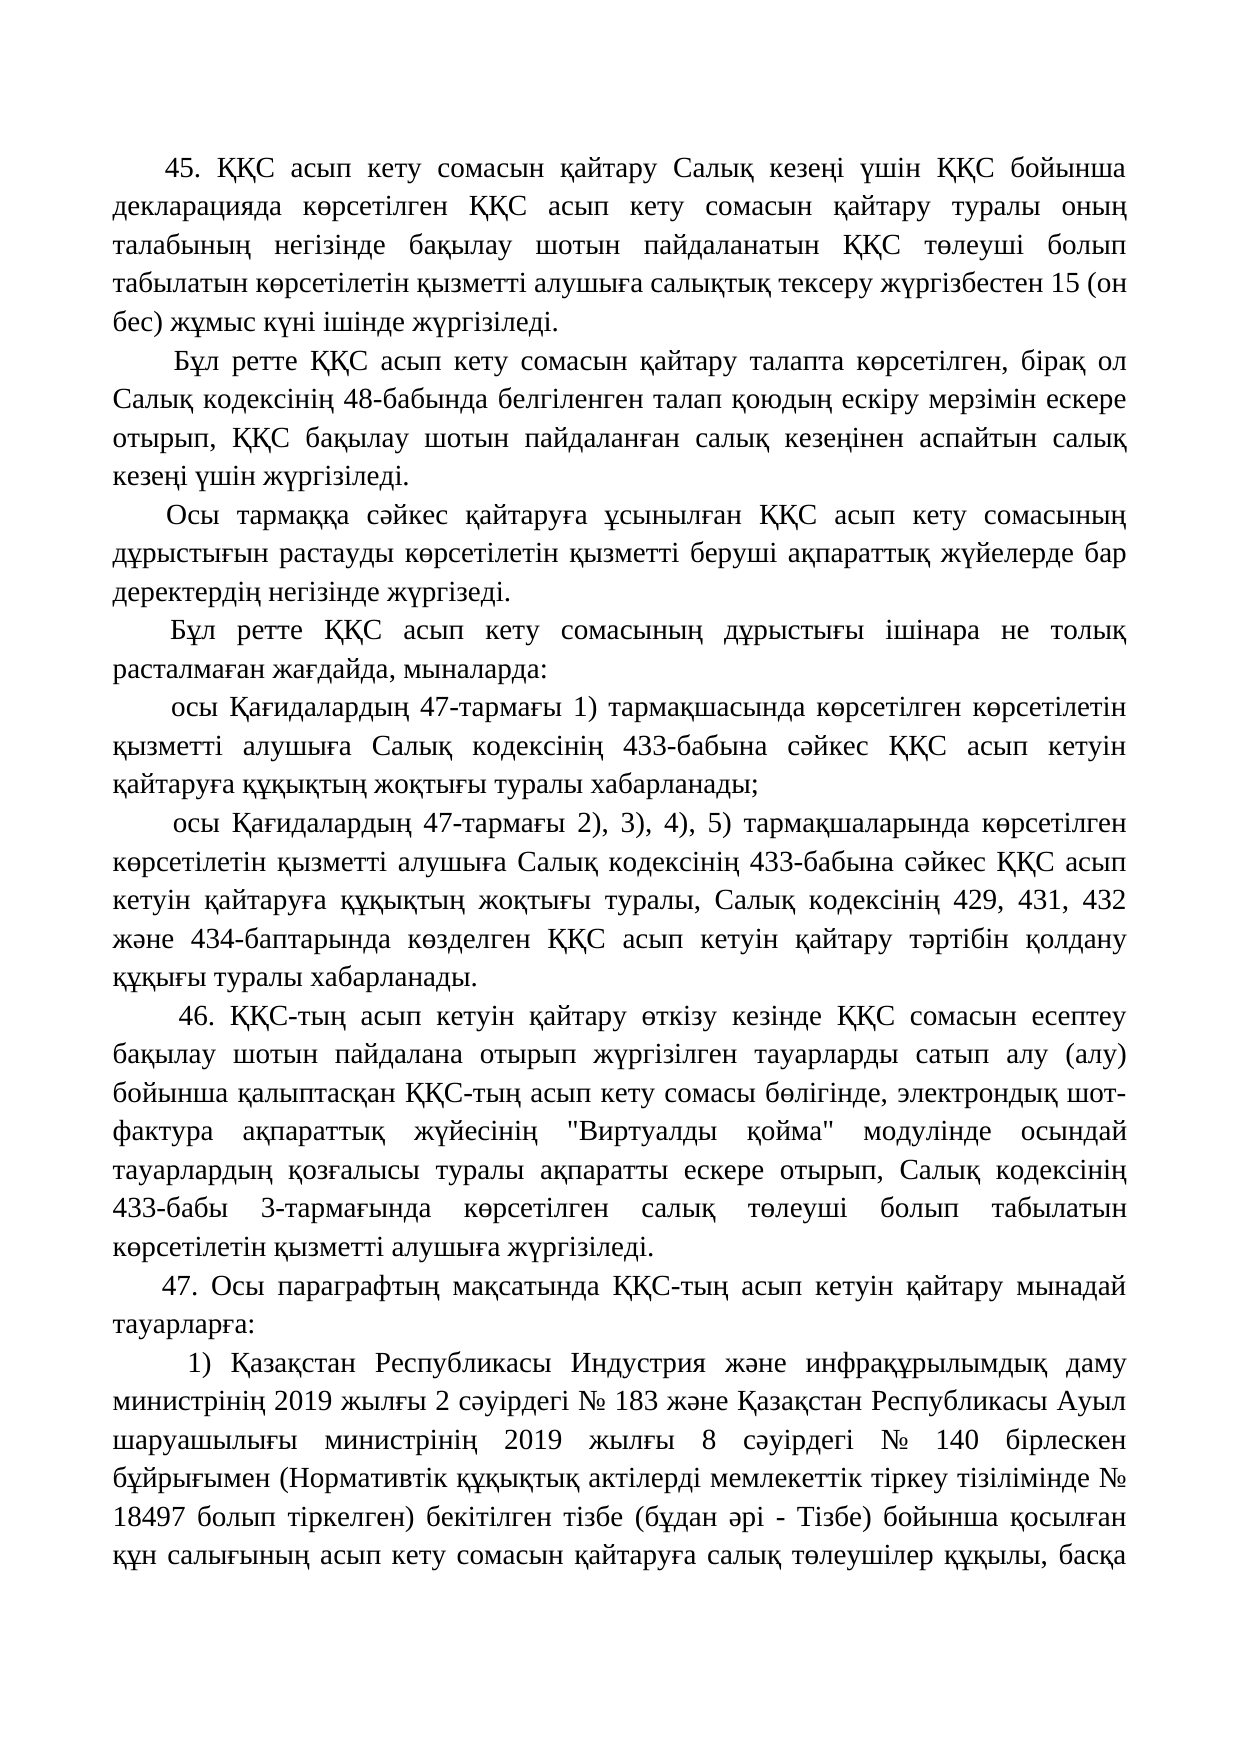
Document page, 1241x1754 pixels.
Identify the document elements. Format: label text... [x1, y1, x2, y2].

text 45. ҚҚС асып кету сомасын қайтару Салық кезеңі үшін ҚҚС бойынша декларацияда көрсетілген ҚҚС асып кету сомасын қайтару туралы оның талабының негізінде бақылау шотын пайдаланатын ҚҚС төлеуші болып табылатын көрсетілетін қызметті алушыға салықтық тексеру жүргізбестен 15 (он бес) жұмыс күні ішінде жүргізіледі. [112, 150, 1128, 338]
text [112, 1345, 1128, 1571]
text 46. ҚҚС-тың асып кетуін қайтару өткізу кезінде ҚҚС сомасын есептеу бақылау шотын пайдалана отырып жүргізілген тауарларды сатып алу (алу) бойынша қалыптасқан ҚҚС-тың асып кету сомасы бөлігінде, электрондық шот-фактура ақпараттық жүйесінің "Виртуалды қойма" модулінде осындай тауарлардың қозғалысы туралы ақпаратты ескере отырып, Салық кодексінің 433-бабы 3-тармағында көрсетілген салық төлеуші болып табылатын көрсетілетін қызметті алушыға жүргізіледі. [112, 998, 1128, 1263]
text Бұл ретте ҚҚС асып кету сомасының дұрыстығы ішінара не толық расталмаған жағдайда, мыналарда: [112, 612, 1128, 684]
text осы Қағидалардың 47-тармағы 1) тармақшасында көрсетілген көрсетілетін қызметті алушыға Салық кодексінің 433-бабына сәйкес ҚҚС асып кетуін қайтаруға құқықтың жоқтығы туралы хабарланады; [112, 689, 1128, 800]
text Бұл ретте ҚҚС асып кету сомасын қайтару талапта көрсетілген, бірақ ол Салық кодексінің 48-бабында белгіленген талап қоюдың ескіру мерзімін ескере отырып, ҚҚС бақылау шотын пайдаланған салық кезеңінен аспайтын салық кезеңі үшін жүргізіледі. [112, 343, 1128, 492]
text 47. Осы параграфтың мақсатында ҚҚС-тың асып кетуін қайтару мынадай тауарларға: [112, 1268, 1128, 1340]
text Осы тармаққа сәйкес қайтаруға ұсынылған ҚҚС асып кету сомасының дұрыстығын растауды көрсетілетін қызметті беруші ақпараттық жүйелерде бар деректердің негізінде жүргізеді. [112, 497, 1128, 607]
text осы Қағидалардың 47-тармағы 2), 3), 4), 5) тармақшаларында көрсетілген көрсетілетін қызметті алушыға Салық кодексінің 433-бабына сәйкес ҚҚС асып кетуін қайтаруға құқықтың жоқтығы туралы, Салық кодексінің 429, 431, 432 және 434-баптарында көзделген ҚҚС асып кетуін қайтару тәртібін қолдану құқығы туралы хабарланады. [112, 805, 1128, 993]
